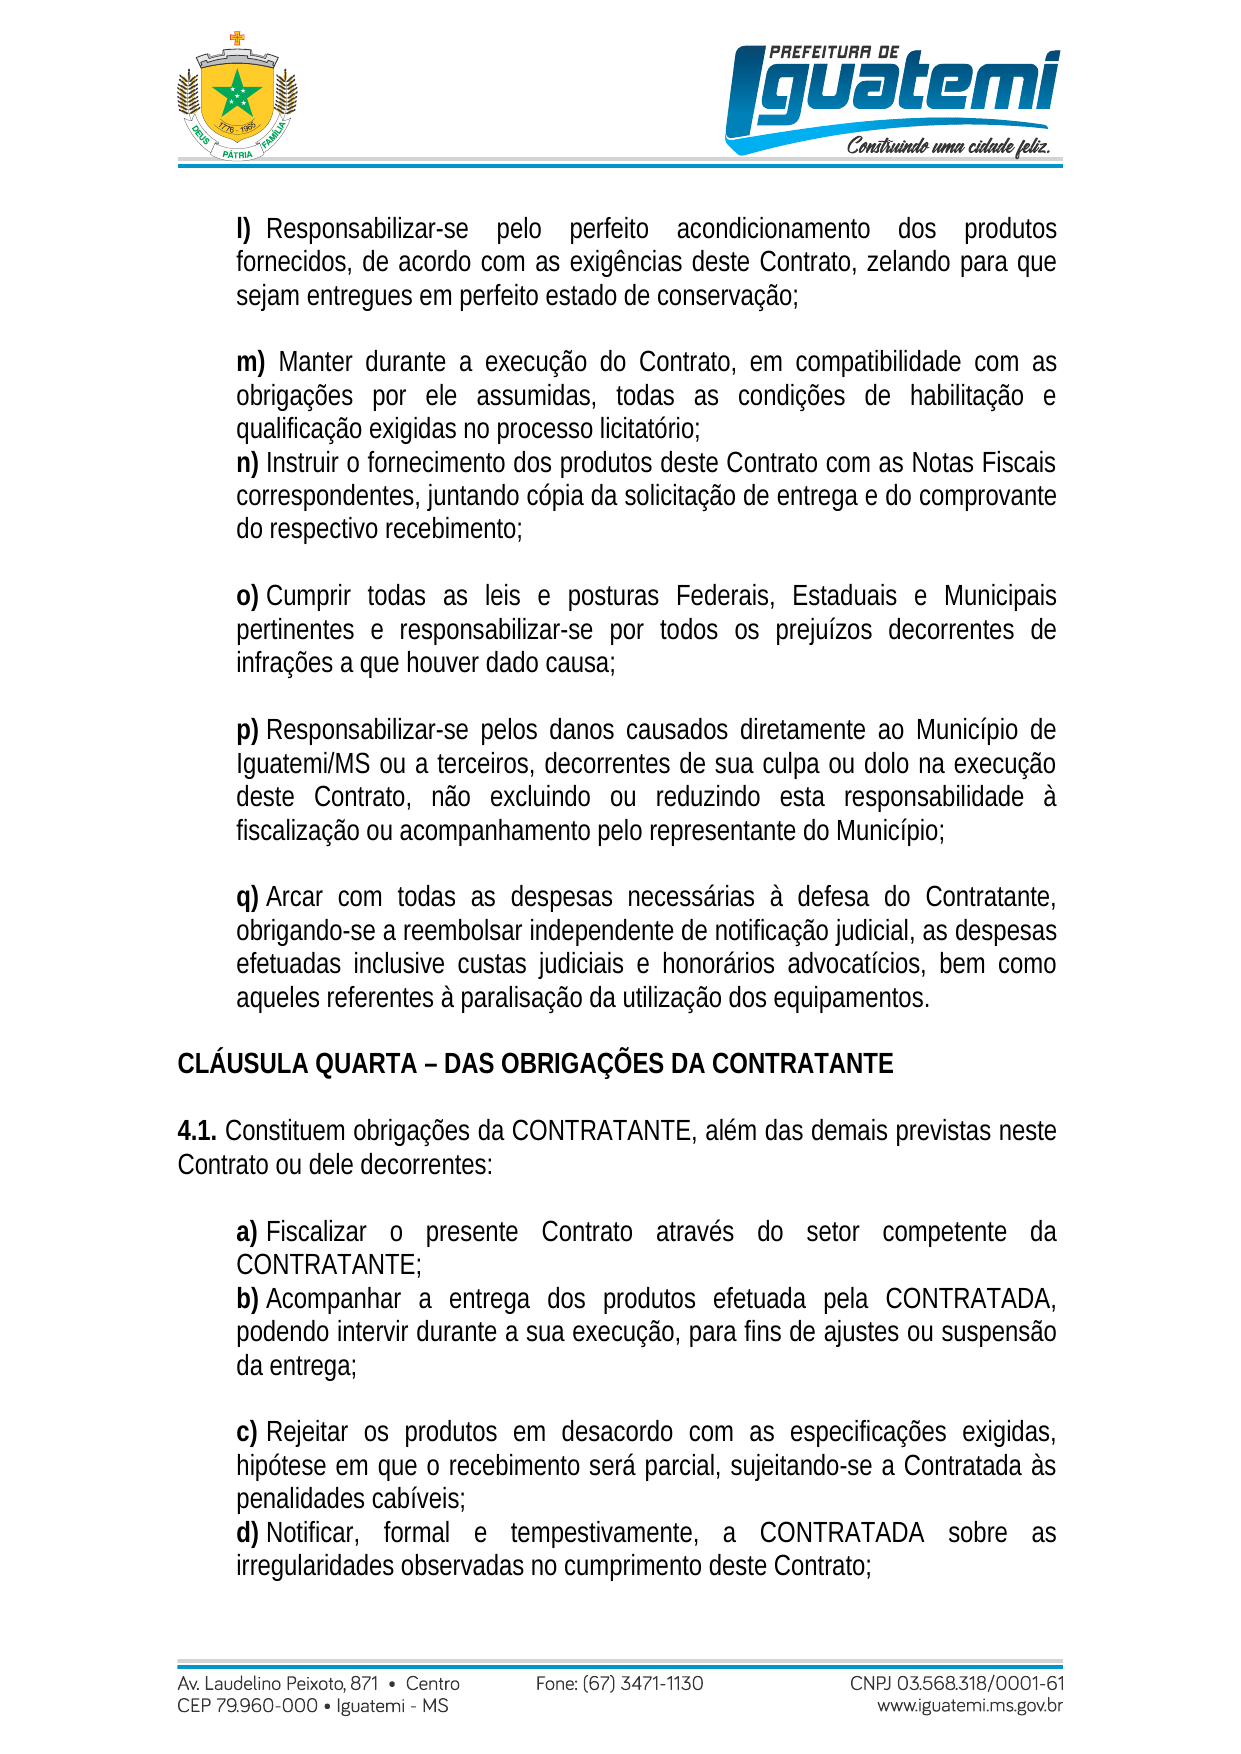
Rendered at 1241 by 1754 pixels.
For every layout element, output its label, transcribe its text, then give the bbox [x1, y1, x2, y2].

list Notificar, formal e tempestivamente, a CONTRATADA sobre as irregularidades observadas no cumprimento deste Contrato; [236, 1515, 1058, 1582]
list Acompanhar a entrega dos produtos efetuada pela CONTRATADA, podendo intervir durante a sua execução, para fins de ajustes ou suspensão da entrega; [236, 1281, 1058, 1381]
list Rejeitar os produtos em desacordo com as especificações exigidas, hipótese em que o recebimento será parcial, sujeitando-se a Contratada às penalidades cabíveis; [236, 1414, 1058, 1515]
text l) Responsabilizar-se pelo perfeito acondicionamento dos produtos fornecidos, de acordo com as exigências deste Contrato, zelando para que sejam entregues em perfeito estado de conservação; [236, 211, 1058, 311]
list Responsabilizar-se pelos danos causados diretamente ao Município de Iguatemi/MS ou a terceiros, decorrentes de sua culpa ou dolo na execução deste Contrato, não excluindo ou reduzindo esta responsabilidade à fiscalização ou acompanhamento pelo representante do Município; [236, 712, 1058, 846]
text 4.1. Constituem obrigações da CONTRATANTE, além das demais previstas neste Contrato ou dele decorrentes: [177, 1113, 1058, 1180]
list Fiscalizar o presente Contrato através do setor competente da CONTRATANTE; [236, 1214, 1058, 1281]
text m) Manter durante a execução do Contrato, em compatibilidade com as obrigações por ele assumidas, todas as condições de habilitação e qualificação exigidas no processo licitatório; [236, 344, 1058, 445]
list Cumprir todas as leis e posturas Federais, Estaduais e Municipais pertinentes e responsabilizar-se por todos os prejuízos decorrentes de infrações a que houver dado causa; [236, 578, 1058, 679]
list Instruir o fornecimento dos produtos deste Contrato com as Notas Fiscais correspondentes, juntando cópia da solicitação de entrega e do comprovante do respectivo recebimento; [236, 445, 1058, 545]
text CLÁUSULA QUARTA – DAS OBRIGAÇÕES DA CONTRATANTE [177, 1047, 1058, 1080]
list Arcar com todas as despesas necessárias à defesa do Contratante, obrigando-se a reembolsar independente de notificação judicial, as despesas efetuadas inclusive custas judiciais e honorários advocatícios, bem como aqueles referentes à paralisação da utilização dos equipamentos. [236, 879, 1058, 1013]
